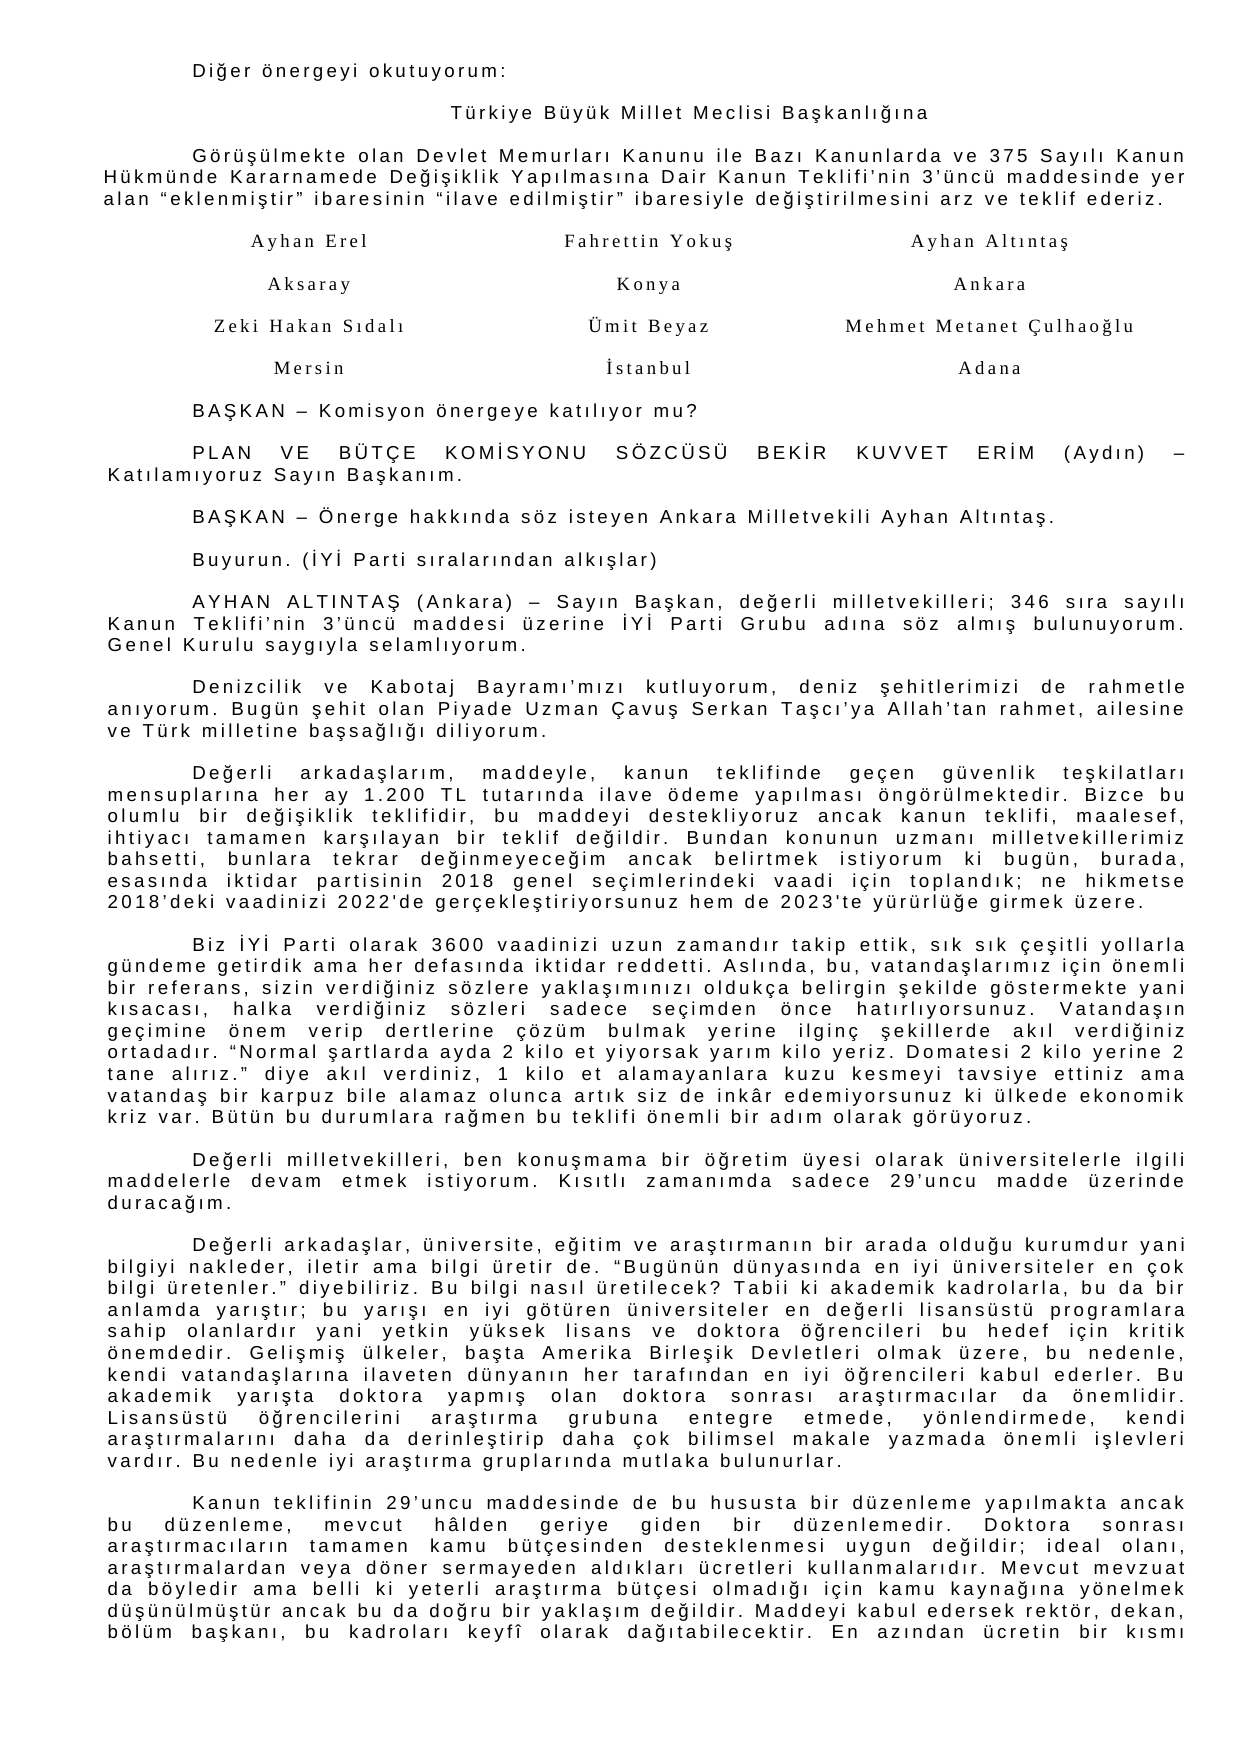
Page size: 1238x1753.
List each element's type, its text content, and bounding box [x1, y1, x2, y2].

text Biz İYİ Parti olarak 3600 vaadinizi uzun zamandır takip ettik, sık sık çeşitli yollarla gündeme getirdik ama her defasında iktidar reddetti. Aslında, bu, vatandaşlarımız için önemli bir referans, sizin verdiğiniz sözlere yaklaşımınızı oldukça belirgin şekilde göstermekte yani kısacası, halka verdiğiniz sözleri sadece seçimden önce hatırlıyorsunuz. Vatandaşın geçimine önem verip dertlerine çözüm bulmak yerine ilginç şekillerde akıl verdiğiniz ortadadır. “Normal şartlarda ayda 2 kilo et yiyorsak yarım kilo yeriz. Domatesi 2 kilo yerine 2 tane alırız.” diye akıl verdiniz, 1 kilo et alamayanlara kuzu kesmeyi tavsiye ettiniz ama vatandaş bir karpuz bile alamaz olunca artık siz de inkâr edemiyorsunuz ki ülkede ekonomik kriz var. Bütün bu durumlara rağmen bu teklifi önemli bir adım olarak görüyoruz. [107, 933, 1186, 1128]
text Mersin İstanbul Adana [107, 357, 1186, 379]
text PLAN VE BÜTÇE KOMİSYONU SÖZCÜSÜ BEKİR KUVVET ERİM (Aydın) – Katılamıyoruz Sayın Başkanım. [107, 442, 1186, 485]
text Diğer önergeyi okutuyorum: [107, 60, 1186, 81]
text Görüşülmekte olan Devlet Memurları Kanunu ile Bazı Kanunlarda ve 375 Sayılı Kanun Hükmünde Kararnamede Değişiklik Yapılmasına Dair Kanun Teklifi’nin 3’üncü maddesinde yer alan “eklenmiştir” ibaresinin “ilave edilmiştir” ibaresiyle değiştirilmesini arz ve teklif ederiz. [103, 144, 1186, 209]
text Ayhan Erel Fahrettin Yokuş Ayhan Altıntaş [107, 230, 1186, 252]
text Değerli arkadaşlarım, maddeyle, kanun teklifinde geçen güvenlik teşkilatları mensuplarına her ay 1.200 TL tutarında ilave ödeme yapılması öngörülmektedir. Bizce bu olumlu bir değişiklik teklifidir, bu maddeyi destekliyoruz ancak kanun teklifi, maalesef, ihtiyacı tamamen karşılayan bir teklif değildir. Bundan konunun uzmanı milletvekillerimiz bahsetti, bunlara tekrar değinmeyeceğim ancak belirtmek istiyorum ki bugün, burada, esasında iktidar partisinin 2018 genel seçimlerindeki vaadi için toplandık; ne hikmetse 2018’deki vaadinizi 2022'de gerçekleştiriyorsunuz hem de 2023'te yürürlüğe girmek üzere. [107, 762, 1186, 913]
text Denizcilik ve Kabotaj Bayramı’mızı kutluyorum, deniz şehitlerimizi de rahmetle anıyorum. Bugün şehit olan Piyade Uzman Çavuş Serkan Taşcı’ya Allah’tan rahmet, ailesine ve Türk milletine başsağlığı diliyorum. [107, 676, 1186, 741]
text Buyurun. (İYİ Parti sıralarından alkışlar) [107, 548, 1186, 570]
text BAŞKAN – Komisyon önergeye katılıyor mu? [107, 399, 1186, 421]
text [107, 1492, 1186, 1643]
text Değerli arkadaşlar, üniversite, eğitim ve araştırmanın bir arada olduğu kurumdur yani bilgiyi nakleder, iletir ama bilgi üretir de. “Bugünün dünyasında en iyi üniversiteler en çok bilgi üretenler.” diyebiliriz. Bu bilgi nasıl üretilecek? Tabii ki akademik kadrolarla, bu da bir anlamda yarıştır; bu yarışı en iyi götüren üniversiteler en değerli lisansüstü programlara sahip olanlardır yani yetkin yüksek lisans ve doktora öğrencileri bu hedef için kritik önemdedir. Gelişmiş ülkeler, başta Amerika Birleşik Devletleri olmak üzere, bu nedenle, kendi vatandaşlarına ilaveten dünyanın her tarafından en iyi öğrencileri kabul ederler. Bu akademik yarışta doktora yapmış olan doktora sonrası araştırmacılar da önemlidir. Lisansüstü öğrencilerini araştırma grubuna entegre etmede, yönlendirmede, kendi araştırmalarını daha da derinleştirip daha çok bilimsel makale yazmada önemli işlevleri vardır. Bu nedenle iyi araştırma gruplarında mutlaka bulunurlar. [107, 1234, 1186, 1471]
text Aksaray Konya Ankara [107, 272, 1186, 294]
text Zeki Hakan Sıdalı Ümit Beyaz Mehmet Metanet Çulhaoğlu [107, 315, 1186, 336]
text AYHAN ALTINTAŞ (Ankara) – Sayın Başkan, değerli milletvekilleri; 346 sıra sayılı Kanun Teklifi’nin 3’üncü maddesi üzerine İYİ Parti Grubu adına söz almış bulunuyorum. Genel Kurulu saygıyla selamlıyorum. [107, 591, 1186, 655]
text Değerli milletvekilleri, ben konuşmama bir öğretim üyesi olarak üniversitelerle ilgili maddelerle devam etmek istiyorum. Kısıtlı zamanımda sadece 29’uncu madde üzerinde duracağım. [107, 1148, 1186, 1213]
text BAŞKAN – Önerge hakkında söz isteyen Ankara Milletvekili Ayhan Altıntaş. [107, 506, 1186, 527]
text Türkiye Büyük Millet Meclisi Başkanlığına [103, 102, 1186, 124]
